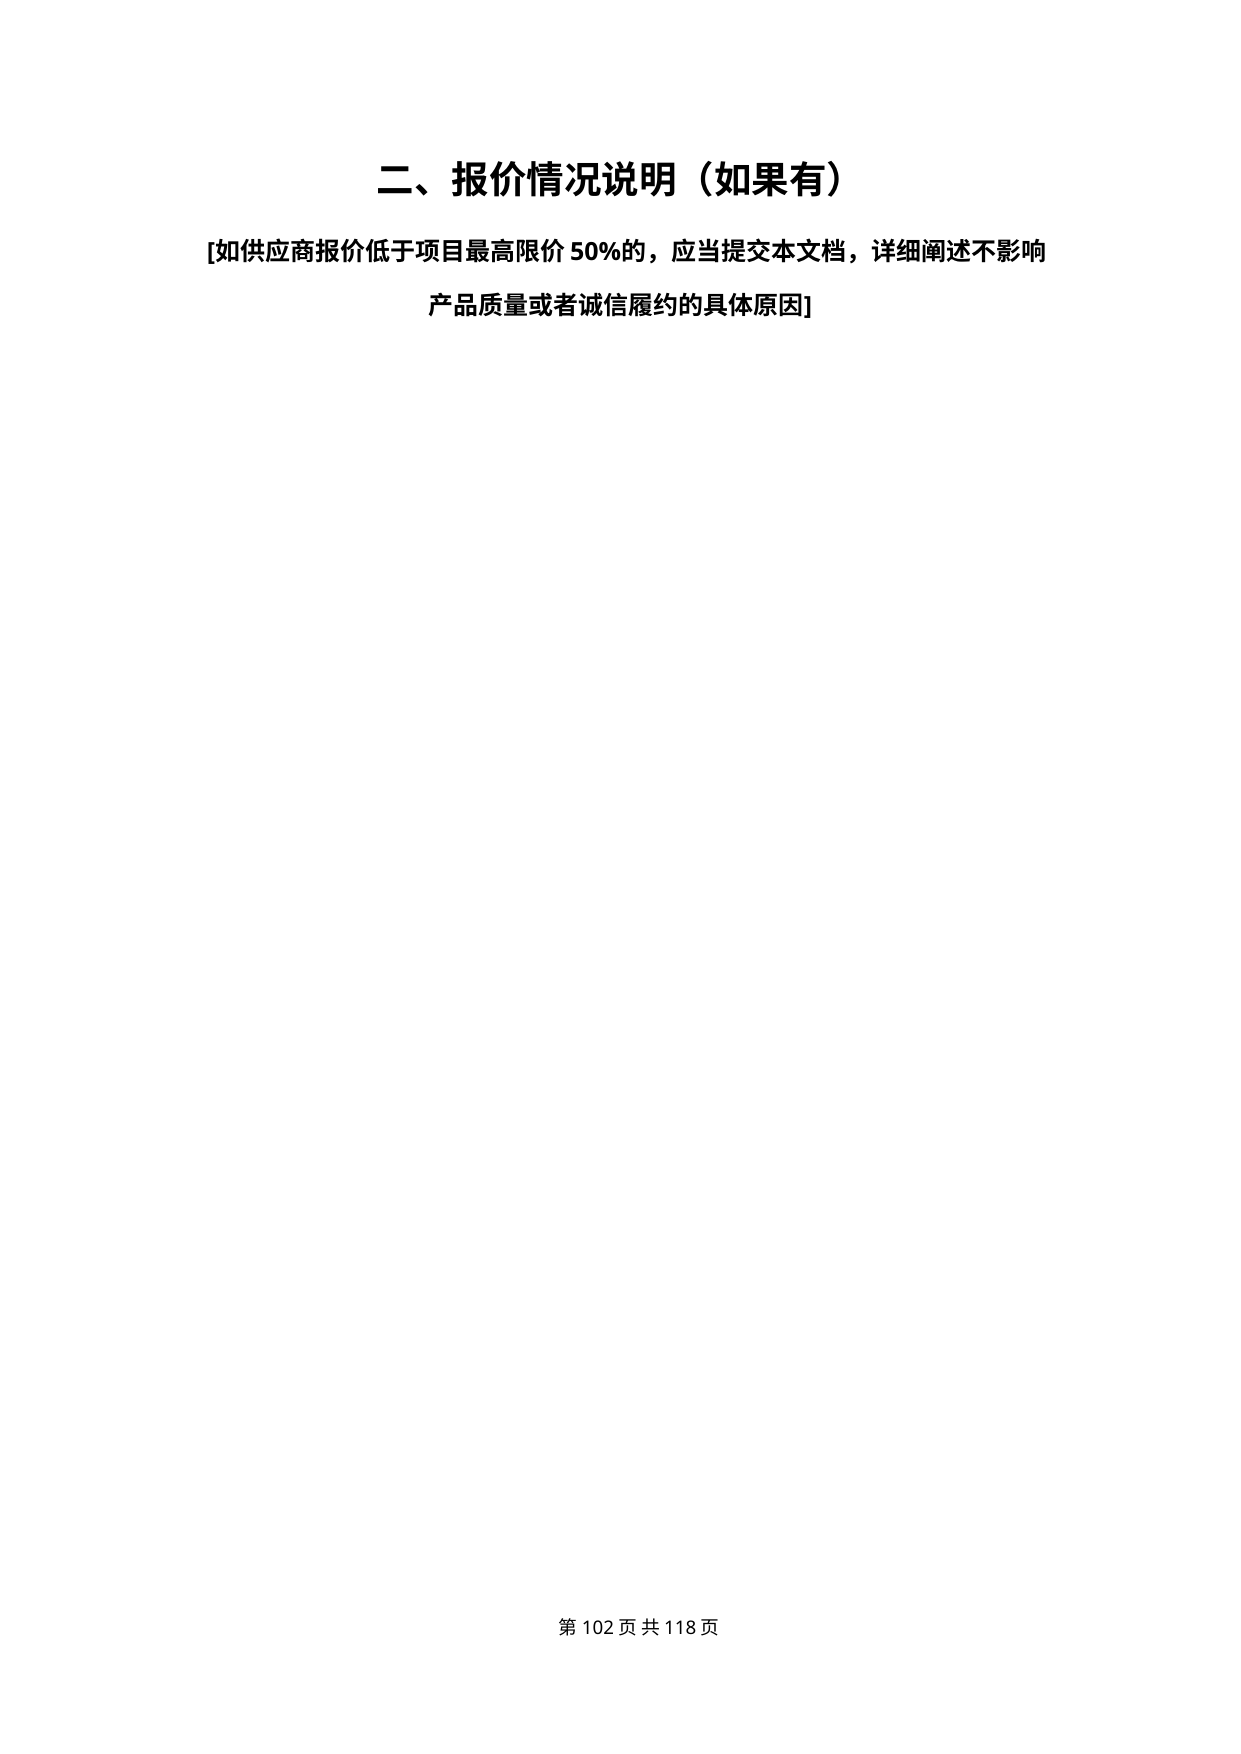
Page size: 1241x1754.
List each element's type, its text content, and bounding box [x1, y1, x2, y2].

subtitle 二、报价情况说明（如果有） [187, 150, 1053, 204]
text [如供应商报价低于项目最高限价50%的，应当提交本文档，详细阐述不影响产品质量或者诚信履约的具体原因] [187, 231, 1053, 322]
